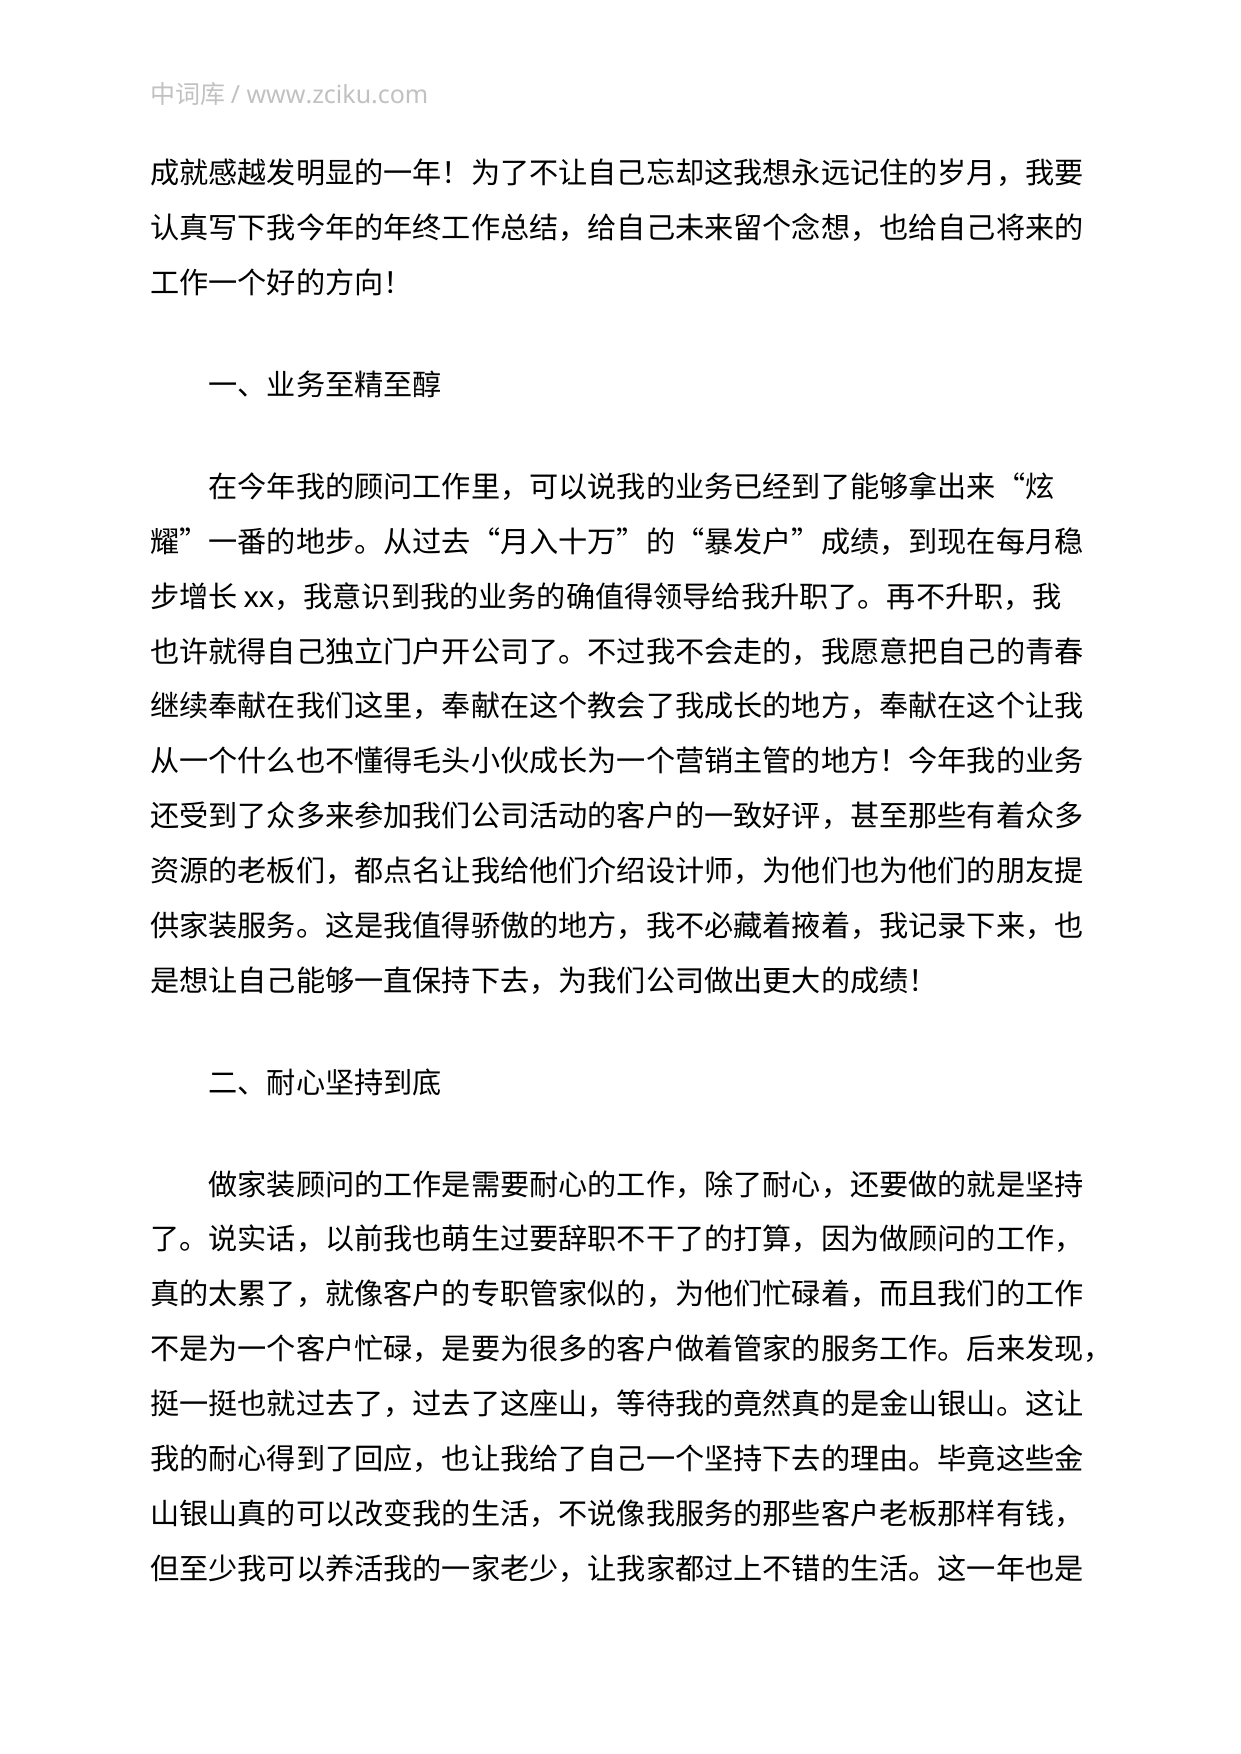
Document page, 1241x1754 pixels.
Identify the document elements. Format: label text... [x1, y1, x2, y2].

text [150, 1161, 1090, 1588]
text 二、耐心坚持到底 [150, 1059, 1090, 1102]
text 在今年我的顾问工作里，可以说我的业务已经到了能够拿出来“炫耀”一番的地步。从过去“月入十万”的“暴发户”成绩，到现在每月稳步增长xx，我意识到我的业务的确值得领导给我升职了。再不升职，我也许就得自己独立门户开公司了。不过我不会走的，我愿意把自己的青春继续奉献在我们这里，奉献在这个教会了我成长的地方，奉献在这个让我从一个什么也不懂得毛头小伙成长为一个营销主管的地方！今年我的业务还受到了众多来参加我们公司活动的客户的一致好评，甚至那些有着众多资源的老板们，都点名让我给他们介绍设计师，为他们也为他们的朋友提供家装服务。这是我值得骄傲的地方，我不必藏着掖着，我记录下来，也是想让自己能够一直保持下去，为我们公司做出更大的成绩！ [150, 463, 1090, 1000]
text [150, 150, 1090, 302]
text 一、业务至精至醇 [150, 362, 1090, 404]
